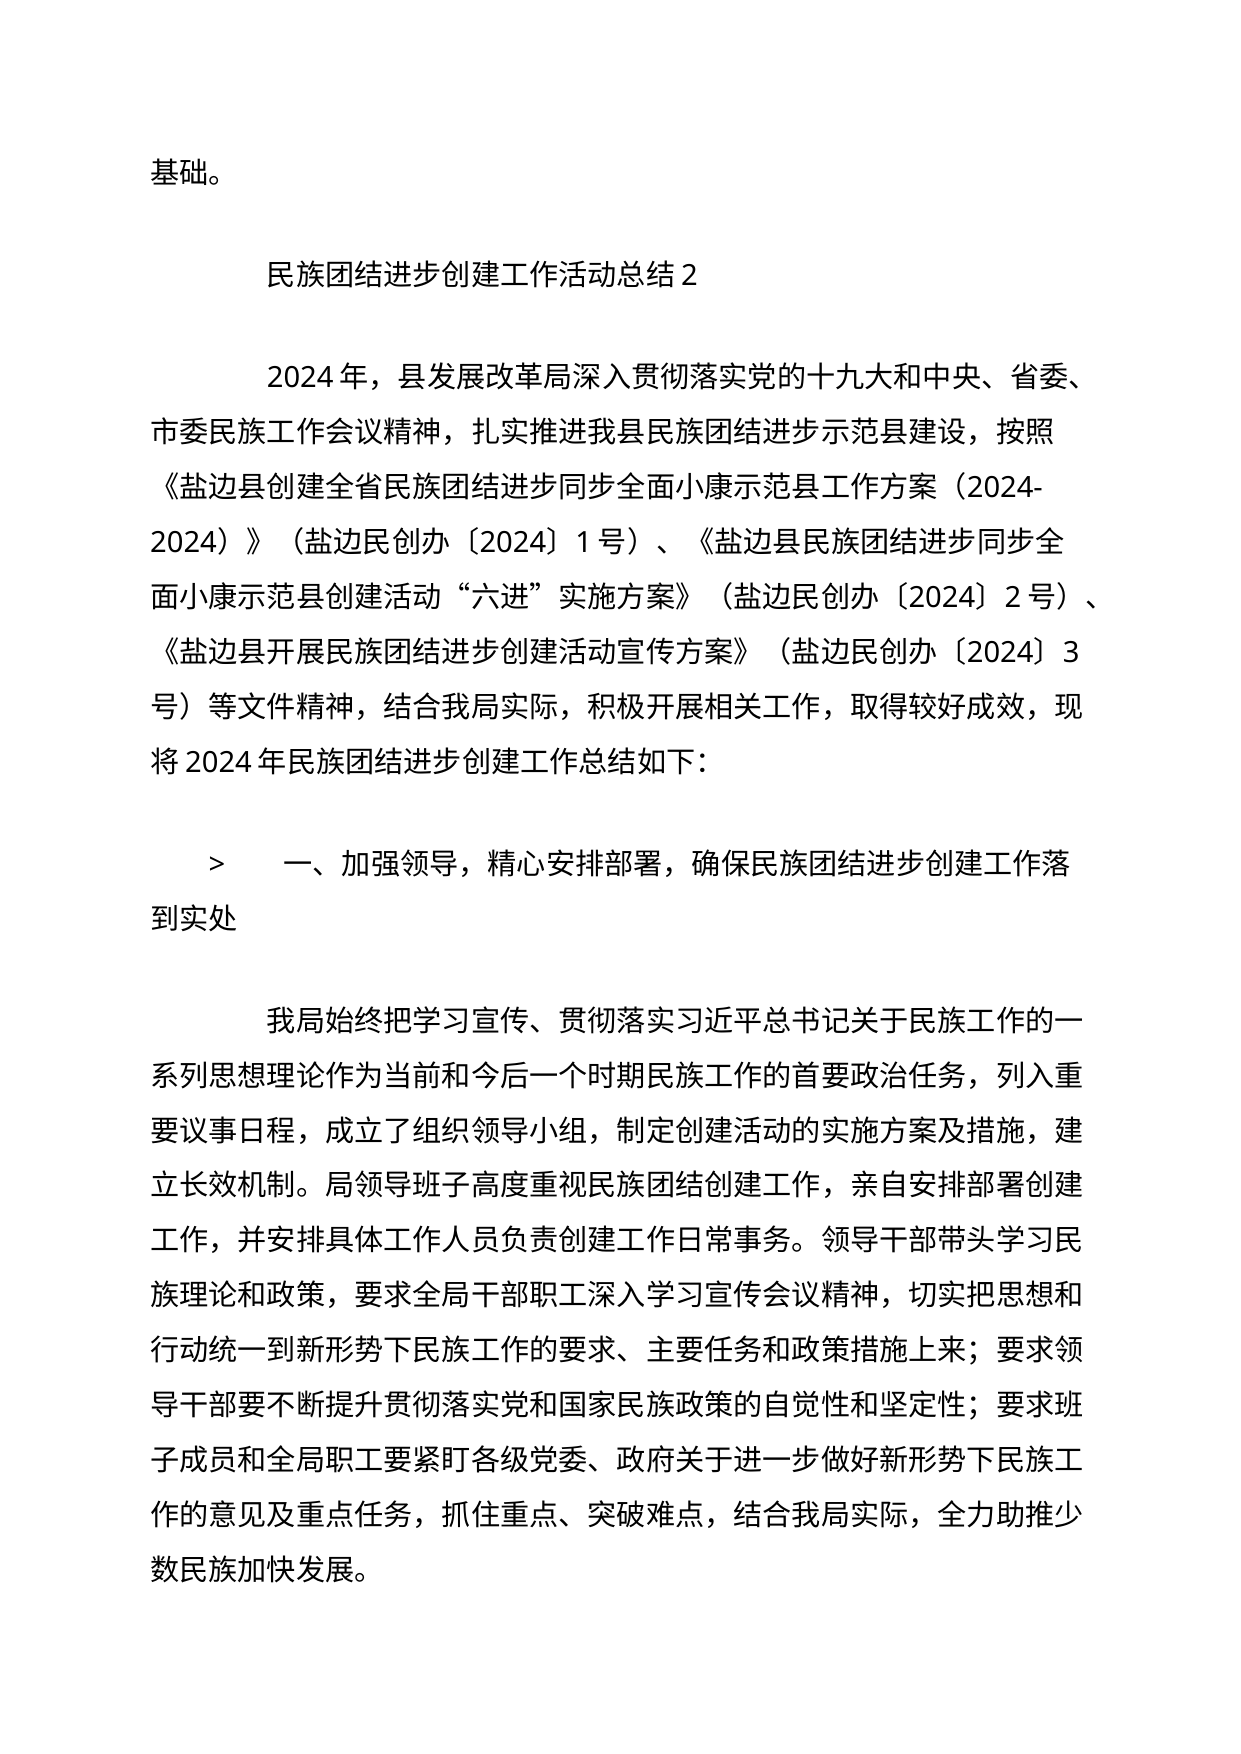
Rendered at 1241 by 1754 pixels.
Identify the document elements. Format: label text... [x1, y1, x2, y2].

text 我局始终把学习宣传、贯彻落实习近平总书记关于民族工作的一系列思想理论作为当前和今后一个时期民族工作的首要政治任务，列入重要议事日程，成立了组织领导小组，制定创建活动的实施方案及措施，建立长效机制。局领导班子高度重视民族团结创建工作，亲自安排部署创建工作，并安排具体工作人员负责创建工作日常事务。领导干部带头学习民族理论和政策，要求全局干部职工深入学习宣传会议精神，切实把思想和行动统一到新形势下民族工作的要求、主要任务和政策措施上来；要求领导干部要不断提升贯彻落实党和国家民族政策的自觉性和坚定性；要求班子成员和全局职工要紧盯各级党委、政府关于进一步做好新形势下民族工作的意见及重点任务，抓住重点、突破难点，结合我局实际，全力助推少数民族加快发展。 [150, 997, 1090, 1588]
text 民族团结进步创建工作活动总结2 [150, 252, 1090, 294]
text 2024年，县发展改革局深入贯彻落实党的十九大和中央、省委、市委民族工作会议精神，扎实推进我县民族团结进步示范县建设，按照《盐边县创建全省民族团结进步同步全面小康示范县工作方案（2024-2024）》（盐边民创办〔2024〕1号）、《盐边县民族团结进步同步全面小康示范县创建活动“六进”实施方案》（盐边民创办〔2024〕2号）、《盐边县开展民族团结进步创建活动宣传方案》（盐边民创办〔2024〕3号）等文件精神，结合我局实际，积极开展相关工作，取得较好成效，现将2024年民族团结进步创建工作总结如下： [150, 354, 1090, 781]
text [150, 150, 1090, 192]
text > 一、加强领导，精心安排部署，确保民族团结进步创建工作落到实处 [150, 841, 1090, 938]
